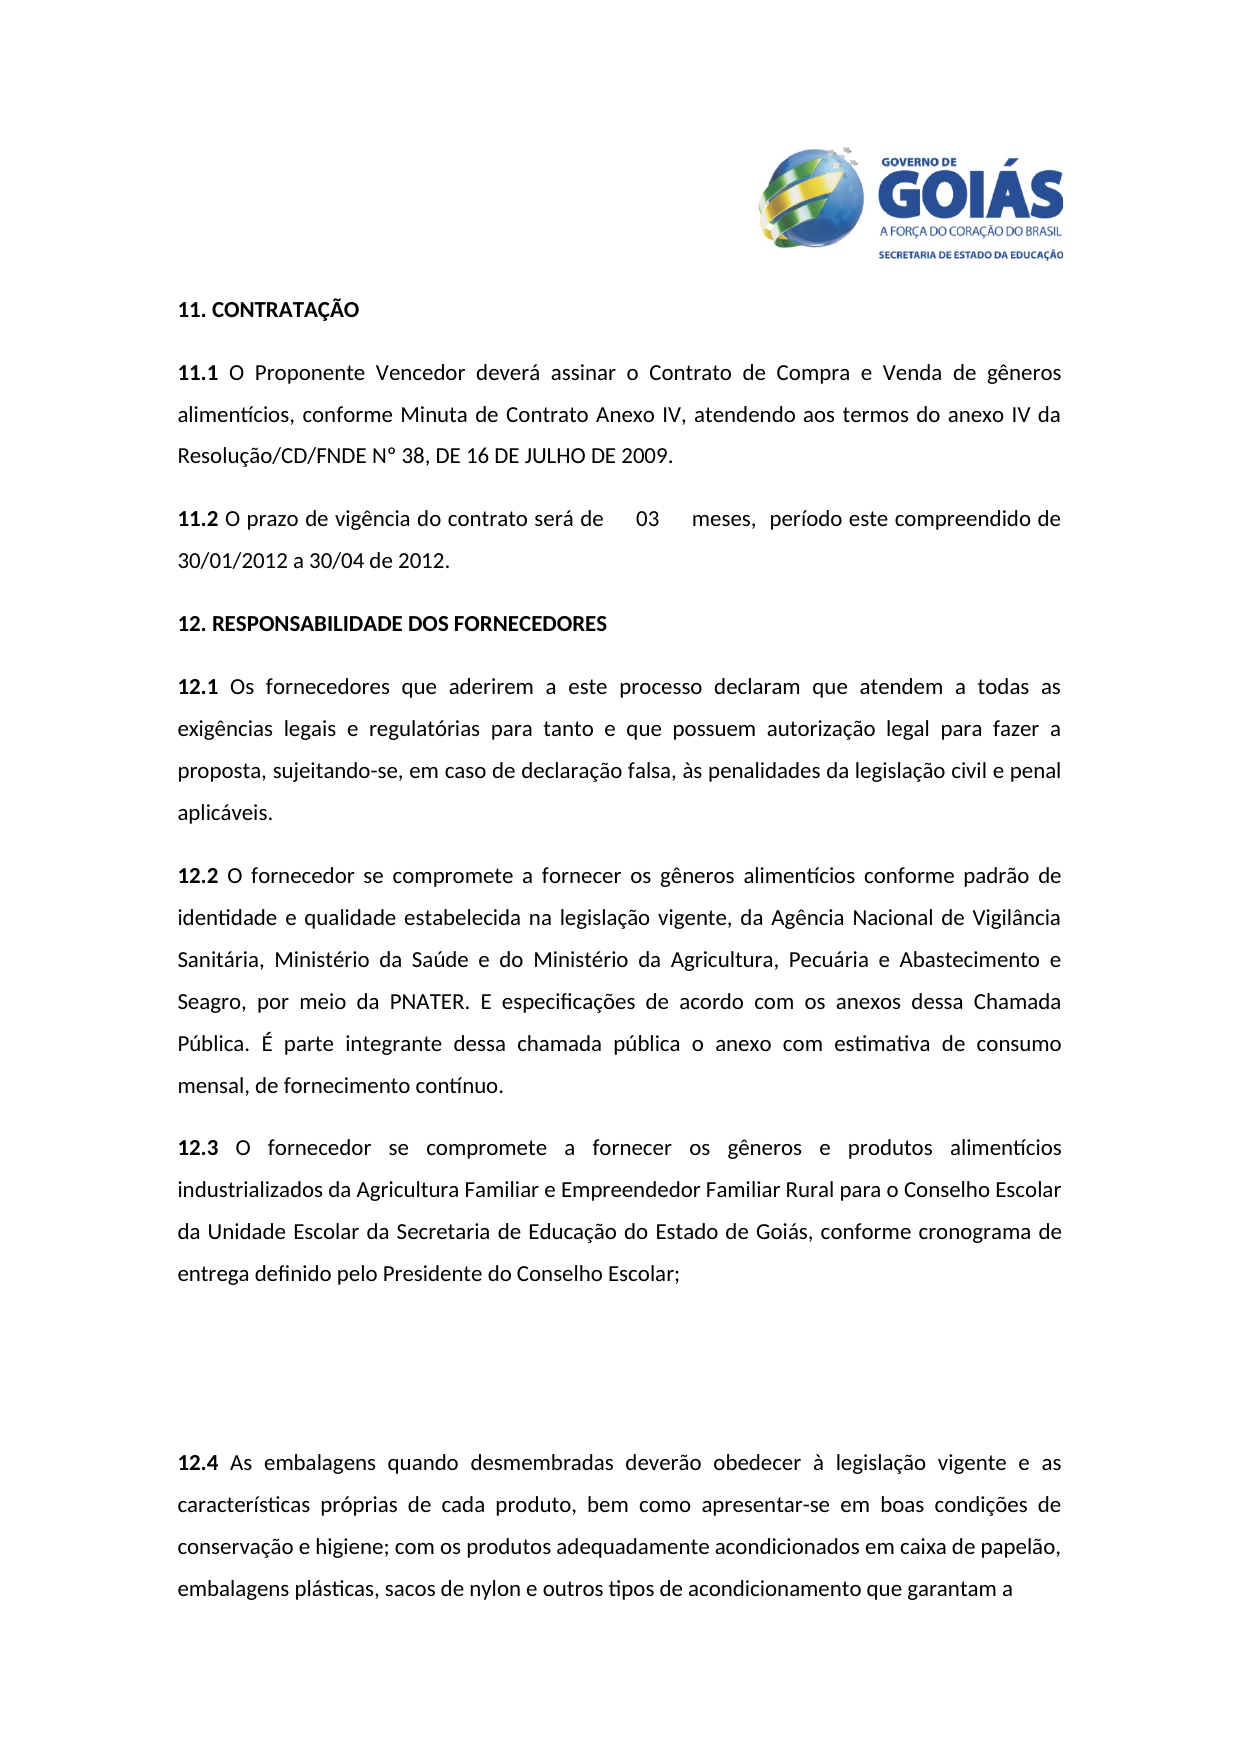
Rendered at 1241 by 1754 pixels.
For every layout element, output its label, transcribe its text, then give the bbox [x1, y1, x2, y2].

text 11.2 O prazo de vigência do contrato será de 03 meses, período este compreendido de 30/01/2012 a 30/04 de 2012. [177, 504, 1063, 574]
text 11. CONTRATAÇÃO [177, 295, 1063, 323]
text 11.1 O Proponente Vencedor deverá assinar o Contrato de Compra e Venda de gêneros alimentícios, conforme Minuta de Contrato Anexo IV, atendendo aos termos do anexo IV da Resolução/CD/FNDE Nº 38, DE 16 DE JULHO DE 2009. [177, 358, 1063, 470]
text 12.3 O fornecedor se compromete a fornecer os gêneros e produtos alimentícios industrializados da Agricultura Familiar e Empreendedor Familiar Rural para o Conselho Escolar da Unidade Escolar da Secretaria de Educação do Estado de Goiás, conforme cronograma de entrega definido pelo Presidente do Conselho Escolar; [177, 1133, 1063, 1287]
text 12. RESPONSABILIDADE DOS FORNECEDORES [177, 609, 1063, 637]
text 12.2 O fornecedor se compromete a fornecer os gêneros alimentícios conforme padrão de identidade e qualidade estabelecida na legislação vigente, da Agência Nacional de Vigilância Sanitária, Ministério da Saúde e do Ministério da Agricultura, Pecuária e Abastecimento e Seagro, por meio da PNATER. E especificações de acordo com os anexos dessa Chamada Pública. É parte integrante dessa chamada pública o anexo com estimativa de consumo mensal, de fornecimento contínuo. [177, 861, 1063, 1099]
picture [758, 147, 1064, 261]
text 12.1 Os fornecedores que aderirem a este processo declaram que atendem a todas as exigências legais e regulatórias para tanto e que possuem autorização legal para fazer a proposta, sujeitando-se, em caso de declaração falsa, às penalidades da legislação civil e penal aplicáveis. [177, 672, 1063, 826]
text 12.4 As embalagens quando desmembradas deverão obedecer à legislação vigente e as características próprias de cada produto, bem como apresentar-se em boas condições de conservação e higiene; com os produtos adequadamente acondicionados em caixa de papelão, embalagens plásticas, sacos de nylon e outros tipos de acondicionamento que garantam a [177, 1448, 1063, 1602]
